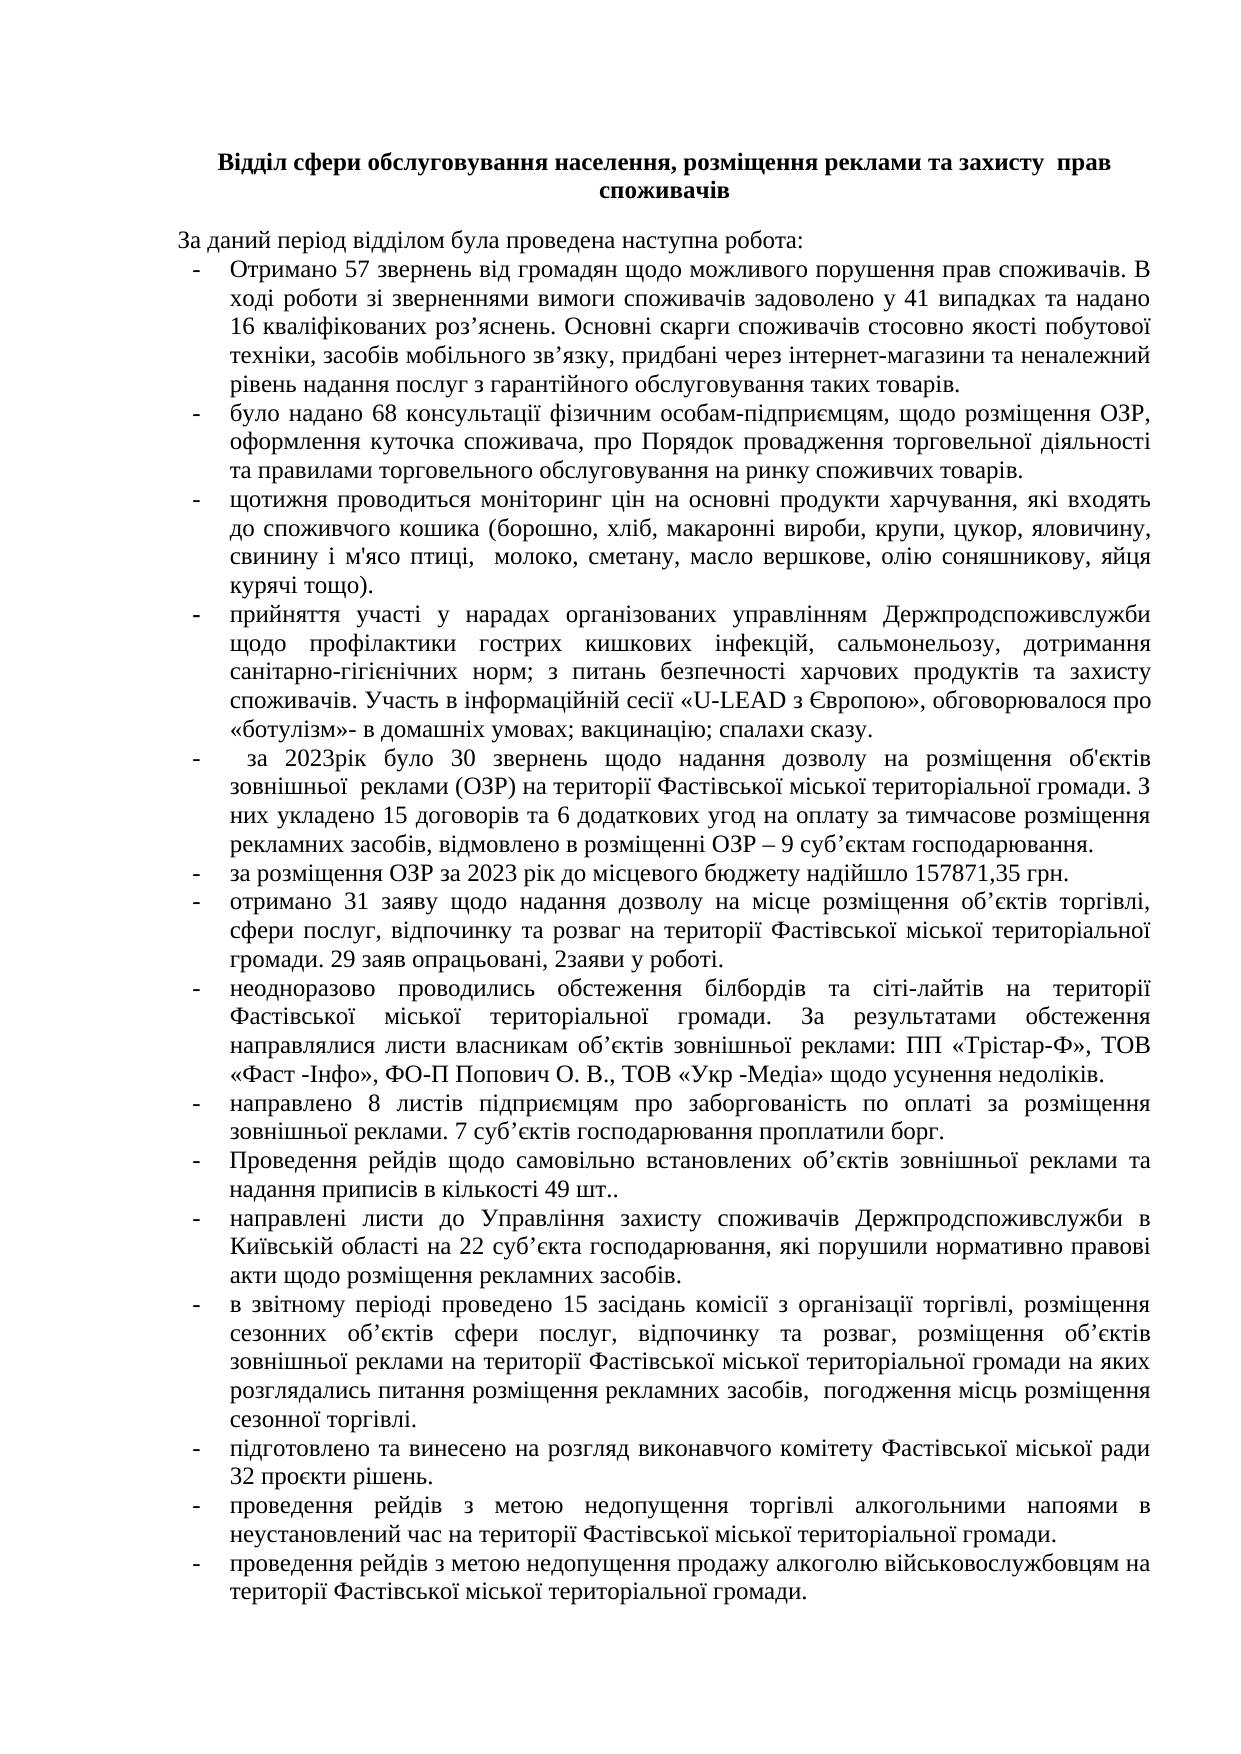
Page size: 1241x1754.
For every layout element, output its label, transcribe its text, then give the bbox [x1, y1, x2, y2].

list щотижня проводиться моніторинг цін на основні продукти харчування, які входять до споживчого кошика (борошно, хліб, макаронні вироби, крупи, цукор, яловичину, свинину і м'ясо птиці, молоко, сметану, масло вершкове, олію соняшникову, яйця курячі тощо). [192, 484, 1152, 599]
list підготовлено та винесено на розгляд виконавчого комітету Фастівської міської ради 32 проєкти рішень. [192, 1433, 1152, 1490]
list за 2023рік було 30 звернень щодо надання дозволу на розміщення об'єктів зовнішньої реклами (ОЗР) на території Фастівської міської територіальної громади. З них укладено 15 договорів та 6 додаткових угод на оплату за тимчасове розміщення рекламних засобів, відмовлено в розміщенні ОЗР – 9 суб’єктам господарювання. [192, 743, 1152, 858]
list неодноразово проводились обстеження білбордів та сіті-лайтів на території Фастівської міської територіальної громади. За результатами обстеження направлялися листи власникам об’єктів зовнішньої реклами: ПП «Трістар-Ф», ТОВ «Фаст -Інфо», ФО-П Попович О. В., ТОВ «Укр -Медіа» щодо усунення недоліків. [192, 973, 1152, 1088]
list проведення рейдів з метою недопущення продажу алкоголю військовослужбовцям на території Фастівської міської територіальної громади. [192, 1548, 1152, 1605]
list Отримано 57 звернень від громадян щодо можливого порушення прав споживачів. В ході роботи зі зверненнями вимоги споживачів задоволено у 41 випадках та надано 16 кваліфікованих роз’яснень. Основні скарги споживачів стосовно якості побутової техніки, засобів мобільного зв’язку, придбані через інтернет-магазини та неналежний рівень надання послуг з гарантійного обслуговування таких товарів. [192, 254, 1152, 398]
list прийняття участі у нарадах організованих управлінням Держпродспоживслужби щодо профілактики гострих кишкових інфекцій, сальмонельозу, дотримання санітарно-гігієнічних норм; з питань безпечності харчових продуктів та захисту споживачів. Участь в інформаційній сесії «U-LEAD з Європою», обговорювалося про «ботулізм»- в домашніх умовах; вакцинацію; спалахи сказу. [192, 599, 1152, 743]
list направлено 8 листів підприємцям про заборгованість по оплаті за розміщення зовнішньої реклами. 7 суб’єктів господарювання проплатили борг. [192, 1088, 1152, 1145]
list Проведення рейдів щодо самовільно встановлених об’єктів зовнішньої реклами та надання приписів в кількості 49 шт.. [192, 1145, 1152, 1203]
list направлені листи до Управління захисту споживачів Держпродспоживслужби в Київській області на 22 суб’єкта господарювання, які порушили нормативно правові акти щодо розміщення рекламних засобів. [192, 1203, 1152, 1289]
list проведення рейдів з метою недопущення торгівлі алкогольними напоями в неустановлений час на території Фастівської міської територіальної громади. [192, 1490, 1152, 1548]
list було надано 68 консультації фізичним особам-підприємцям, щодо розміщення ОЗР, оформлення куточка споживача, про Порядок провадження торговельної діяльності та правилами торговельного обслуговування на ринку споживчих товарів. [192, 398, 1152, 484]
text Відділ сфери обслуговування населення, розміщення реклами та захисту прав споживачів [177, 147, 1152, 204]
list за розміщення ОЗР за 2023 рік до місцевого бюджету надійшло 157871,35 грн. [192, 858, 1152, 886]
list отримано 31 заяву щодо надання дозволу на місце розміщення об’єктів торгівлі, сфери послуг, відпочинку та розваг на території Фастівської міської територіальної громади. 29 заяв опрацьовані, 2заяви у роботі. [192, 886, 1152, 973]
text За даний період відділом була проведена наступна робота: [177, 225, 1152, 254]
list в звітному періоді проведено 15 засідань комісії з організації торгівлі, розміщення сезонних об’єктів сфери послуг, відпочинку та розваг, розміщення об’єктів зовнішньої реклами на території Фастівської міської територіальної громади на яких розглядались питання розміщення рекламних засобів, погодження місць розміщення сезонної торгівлі. [192, 1289, 1152, 1433]
